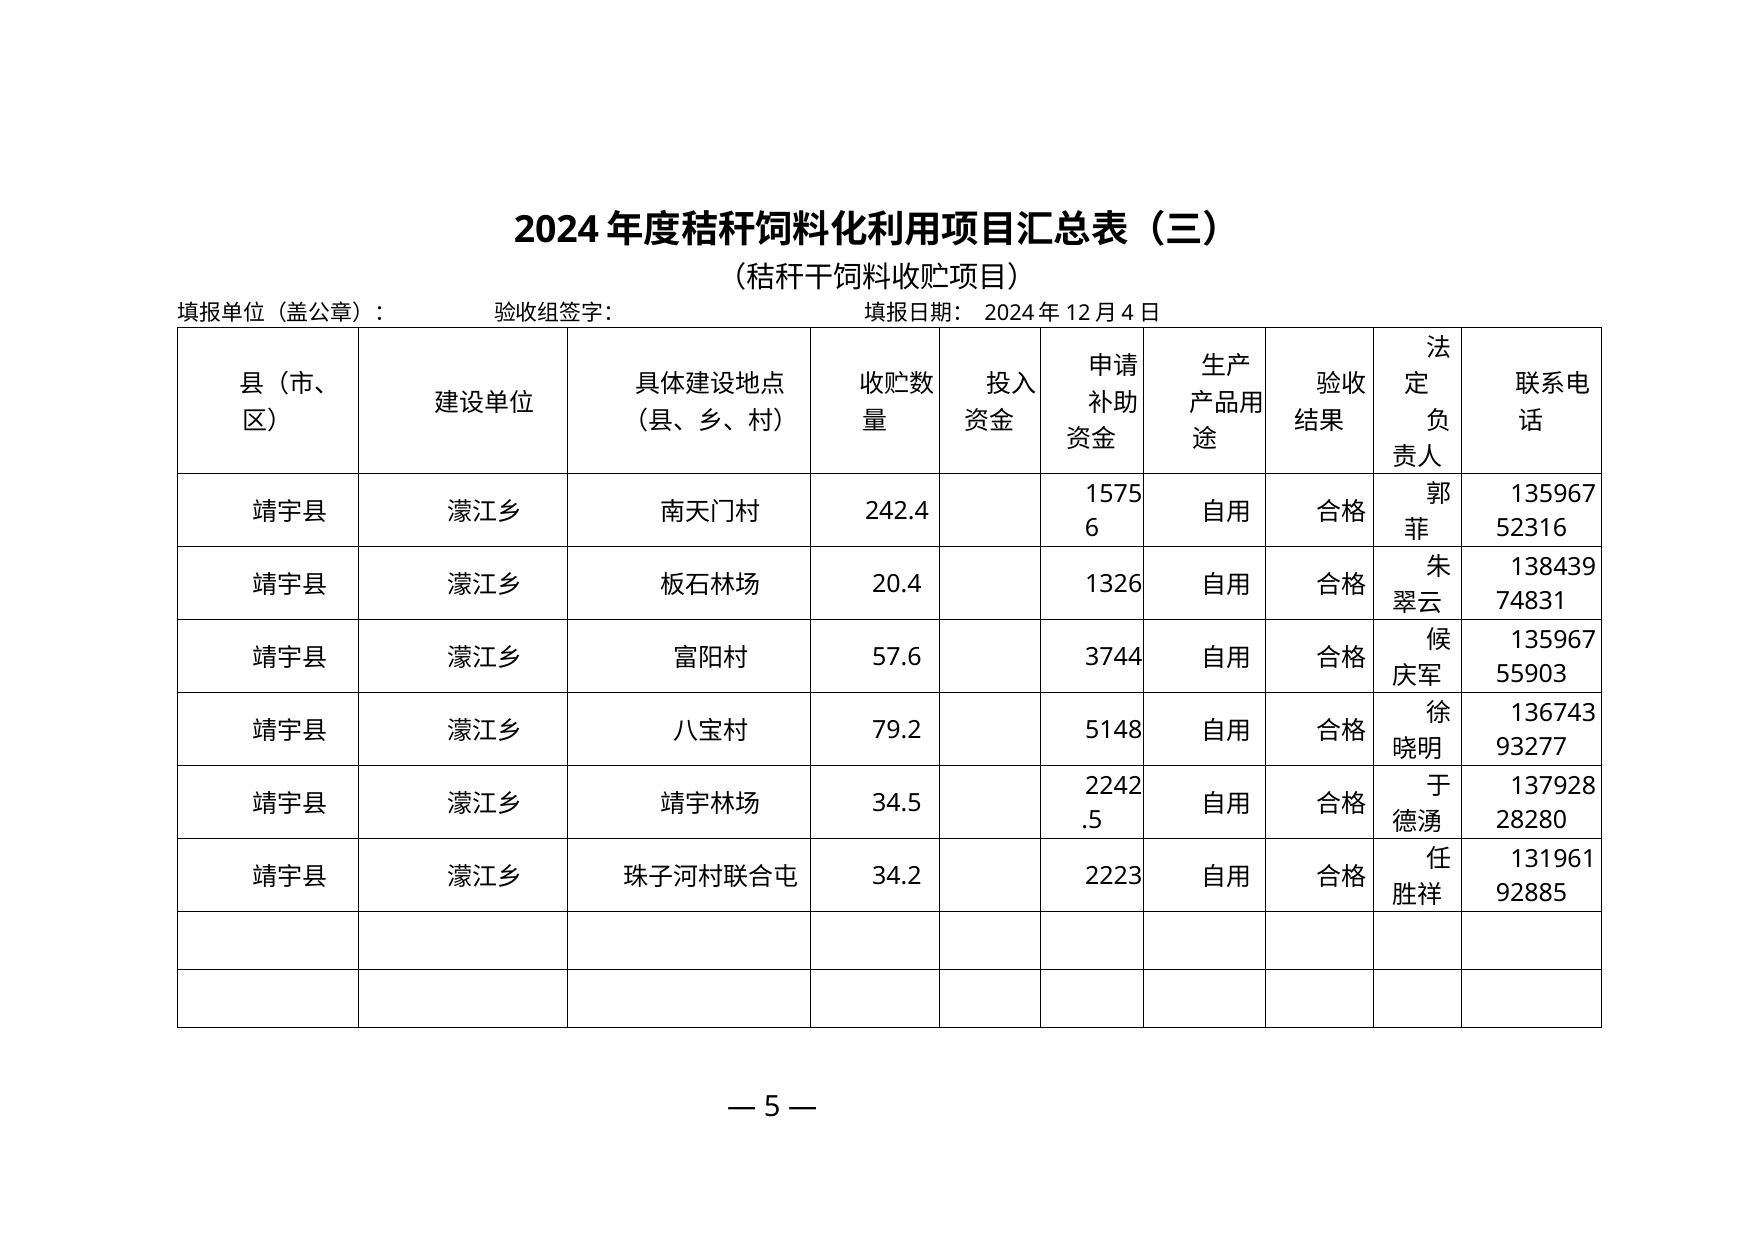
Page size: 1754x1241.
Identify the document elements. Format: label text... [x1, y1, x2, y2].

text 2024年度秸秆饲料化利用项目汇总表（三） [177, 199, 1577, 253]
table_cell 濛江乡 [359, 474, 567, 546]
table_cell 自用 [1144, 620, 1265, 692]
table_header 验收结果 [1266, 328, 1373, 473]
table_cell [359, 912, 567, 969]
table_cell 13674393277 [1462, 693, 1601, 765]
table_cell 濛江乡 [359, 839, 567, 911]
table_cell 57.6 [811, 620, 939, 692]
table_header 建设单位 [359, 328, 567, 473]
table_cell [359, 970, 567, 1027]
table_cell [1144, 912, 1265, 969]
table_header 县（市、区） [178, 328, 358, 473]
table_cell 郭菲 [1374, 474, 1461, 546]
table_cell 朱翠云 [1374, 547, 1461, 619]
table_cell 合格 [1266, 766, 1373, 838]
table_cell 13196192885 [1462, 839, 1601, 911]
table_cell 靖宇县 [178, 620, 358, 692]
table_cell 13792828280 [1462, 766, 1601, 838]
table_cell [1041, 912, 1143, 969]
table_header 联系电话 [1462, 328, 1601, 473]
table_cell 2242.5 [1041, 766, 1143, 838]
table_cell [940, 547, 1040, 619]
table_cell [178, 912, 358, 969]
table_cell 靖宇县 [178, 693, 358, 765]
table_cell 濛江乡 [359, 693, 567, 765]
table_cell 34.2 [811, 839, 939, 911]
table_cell [568, 912, 810, 969]
table_cell 合格 [1266, 547, 1373, 619]
table_cell [811, 912, 939, 969]
table_cell [940, 839, 1040, 911]
table_header 投入资金 [940, 328, 1040, 473]
table_cell 242.4 [811, 474, 939, 546]
table_cell 5148 [1041, 693, 1143, 765]
table_cell [940, 620, 1040, 692]
table_cell 徐晓明 [1374, 693, 1461, 765]
table_cell [1144, 970, 1265, 1027]
table_header 具体建设地点 （县、乡、村） [568, 328, 810, 473]
table_cell 任胜祥 [1374, 839, 1461, 911]
table_cell 珠子河村联合屯 [568, 839, 810, 911]
table_cell 自用 [1144, 766, 1265, 838]
table_cell 34.5 [811, 766, 939, 838]
table_header 收贮数量 [811, 328, 939, 473]
table_cell 合格 [1266, 839, 1373, 911]
table_cell 靖宇县 [178, 766, 358, 838]
table_cell [940, 766, 1040, 838]
table_cell 于德湧 [1374, 766, 1461, 838]
table_cell [940, 912, 1040, 969]
table_cell [1462, 970, 1601, 1027]
table_cell [940, 970, 1040, 1027]
table_cell 13843974831 [1462, 547, 1601, 619]
table_cell [568, 970, 810, 1027]
table_cell [940, 693, 1040, 765]
table_cell [1041, 970, 1143, 1027]
table_cell 濛江乡 [359, 620, 567, 692]
table_cell 濛江乡 [359, 547, 567, 619]
table_cell 自用 [1144, 839, 1265, 911]
table_cell 3744 [1041, 620, 1143, 692]
table_cell 候庆军 [1374, 620, 1461, 692]
table_cell [940, 474, 1040, 546]
table_cell 富阳村 [568, 620, 810, 692]
table_cell 靖宇县 [178, 547, 358, 619]
table_cell [1462, 912, 1601, 969]
table_cell 自用 [1144, 693, 1265, 765]
table_cell 79.2 [811, 693, 939, 765]
table_cell 20.4 [811, 547, 939, 619]
table_cell 靖宇林场 [568, 766, 810, 838]
table_cell 2223 [1041, 839, 1143, 911]
table_cell 13596752316 [1462, 474, 1601, 546]
table_header 法定 负责人 [1374, 328, 1461, 473]
table_cell 靖宇县 [178, 839, 358, 911]
table_cell 合格 [1266, 620, 1373, 692]
text （秸秆干饲料收贮项目） [177, 253, 1577, 295]
table_cell [1374, 970, 1461, 1027]
table_cell 八宝村 [568, 693, 810, 765]
table_header 申请 补助资金 [1041, 328, 1143, 473]
table_cell [1266, 912, 1373, 969]
table_cell [178, 970, 358, 1027]
table_cell 13596755903 [1462, 620, 1601, 692]
table_cell 合格 [1266, 693, 1373, 765]
table_cell 15756 [1041, 474, 1143, 546]
table_cell [811, 970, 939, 1027]
table_cell 自用 [1144, 474, 1265, 546]
table_cell 自用 [1144, 547, 1265, 619]
table_cell 合格 [1266, 474, 1373, 546]
table_cell [1266, 970, 1373, 1027]
table_cell [1374, 912, 1461, 969]
table_header 生产 产品用途 [1144, 328, 1265, 473]
table_cell 南天门村 [568, 474, 810, 546]
table_cell 板石林场 [568, 547, 810, 619]
table_cell 1326 [1041, 547, 1143, 619]
text 填报单位（盖公章）： 验收组签字： 填报日期： 2024年 12月4 日 [177, 295, 1577, 327]
table_cell 靖宇县 [178, 474, 358, 546]
table_cell 濛江乡 [359, 766, 567, 838]
